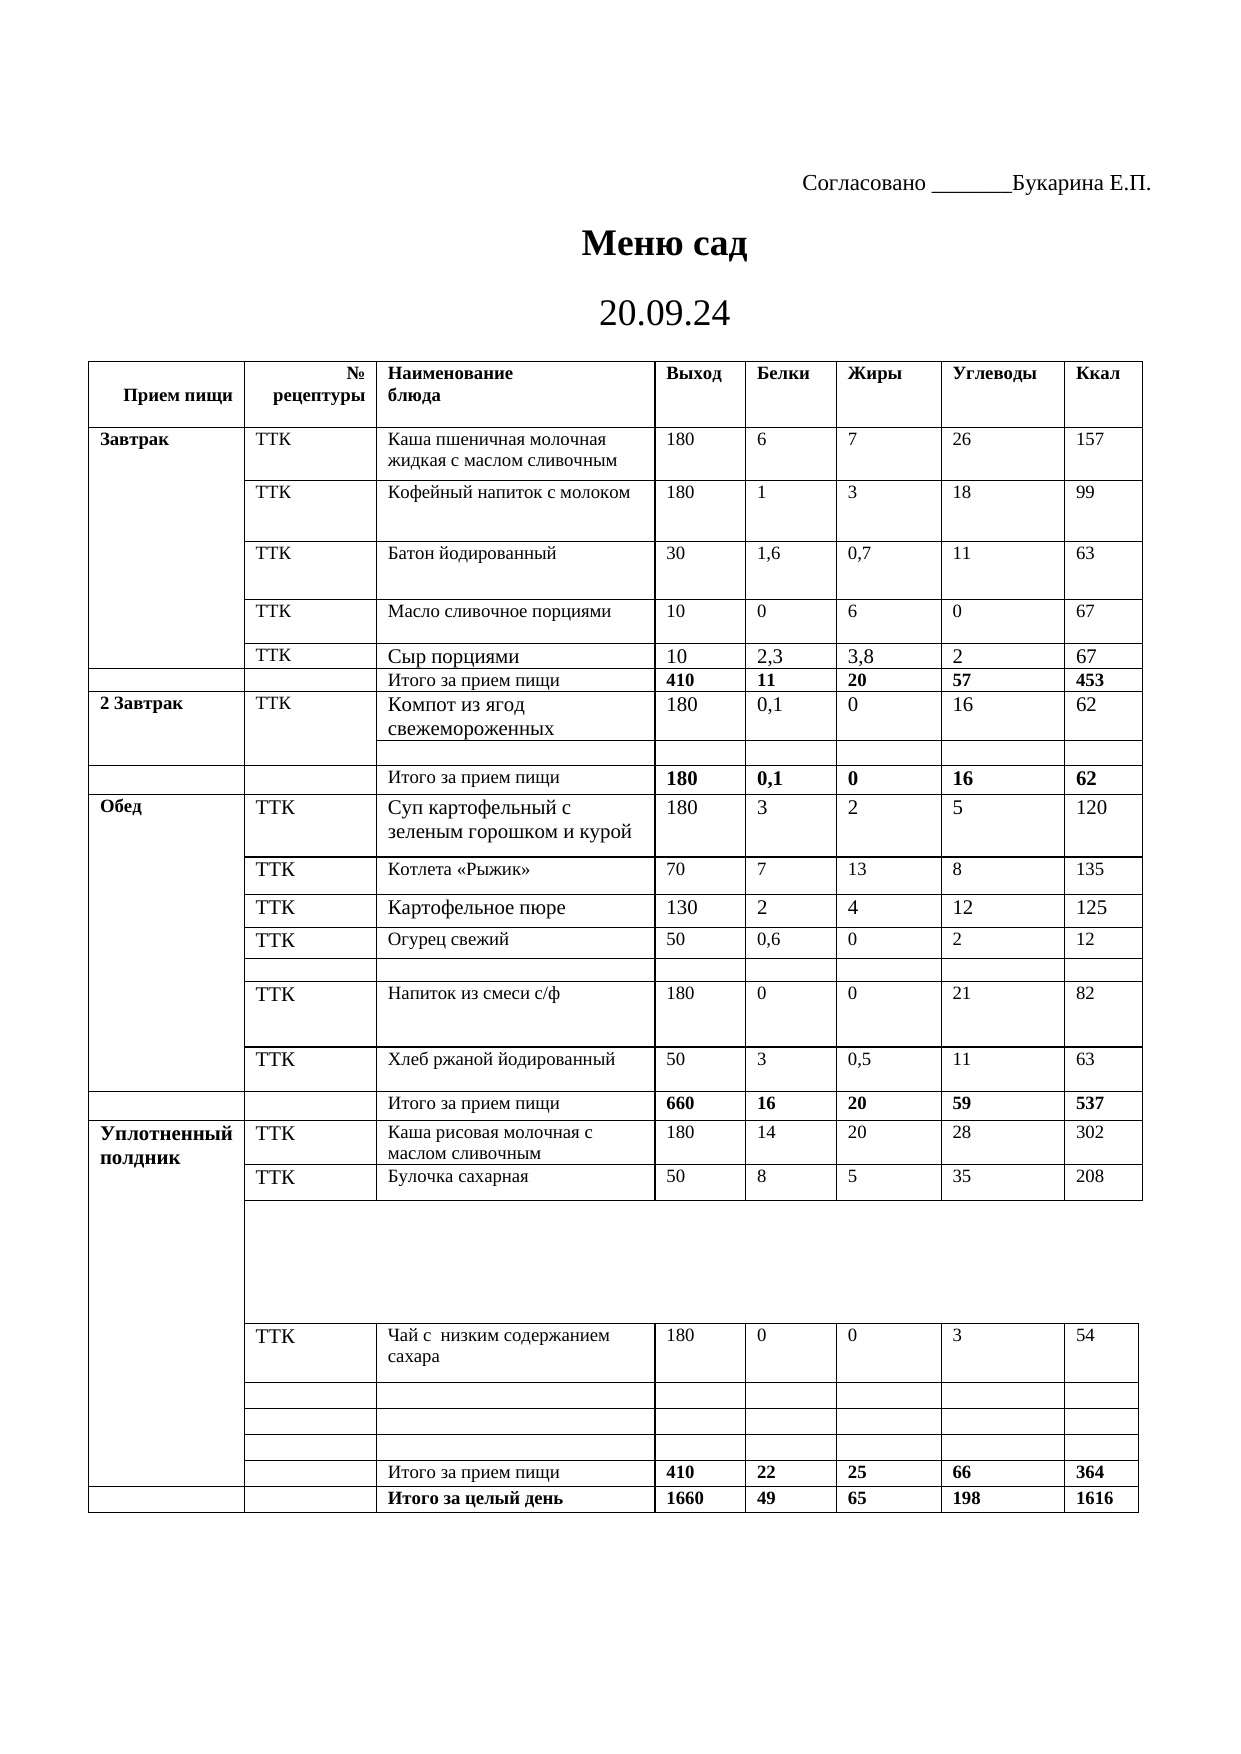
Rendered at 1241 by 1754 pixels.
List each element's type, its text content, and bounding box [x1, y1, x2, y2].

table_cell Каша рисовая молочная с маслом сливочным [377, 1121, 654, 1164]
table_cell Сыр порциями [377, 644, 654, 668]
table_cell [942, 1435, 1064, 1460]
table_cell ТТК [245, 600, 376, 643]
table_cell 11 [942, 1048, 1064, 1091]
table_cell 302 [1065, 1121, 1142, 1164]
table_cell 82 [1065, 982, 1142, 1046]
table_cell 35 [942, 1165, 1064, 1200]
table_cell 130 [656, 895, 745, 927]
table_cell 2 [746, 895, 836, 927]
table_cell [1065, 1383, 1138, 1408]
table_cell [377, 1383, 654, 1408]
table_cell 410 [656, 669, 745, 691]
table_cell ТТК [245, 795, 376, 856]
table_cell ТТК [245, 481, 376, 541]
table_cell 1,6 [746, 542, 836, 599]
table_cell 0,6 [746, 928, 836, 958]
table_cell [746, 1383, 836, 1408]
table_cell [89, 1092, 244, 1119]
table_cell [1065, 1409, 1138, 1434]
table_cell [89, 766, 244, 794]
table_cell 0 [837, 766, 941, 794]
table_cell 26 [942, 428, 1064, 480]
table_cell 0 [746, 600, 836, 643]
table_cell 25 [837, 1461, 941, 1486]
table_cell 0 [837, 1324, 941, 1382]
table_cell Каша пшеничная молочная жидкая с маслом сливочным [377, 428, 654, 480]
table_cell Котлета «Рыжик» [377, 858, 654, 894]
table_cell 180 [656, 982, 745, 1046]
table_cell [942, 741, 1064, 765]
table_cell 66 [942, 1461, 1064, 1486]
table_cell 50 [656, 1165, 745, 1200]
table_cell 63 [1065, 1048, 1142, 1091]
table_cell ТТК [245, 1324, 376, 1382]
table_cell 198 [942, 1487, 1064, 1512]
table_cell 208 [1065, 1165, 1142, 1200]
table_cell 5 [837, 1165, 941, 1200]
table_cell 28 [942, 1121, 1064, 1164]
table_cell 2 [942, 928, 1064, 958]
table_cell 2 [837, 795, 941, 856]
table_cell 0,1 [746, 766, 836, 794]
table_cell 18 [942, 481, 1064, 541]
table_header Выход [656, 362, 745, 427]
table_cell Итого за прием пищи [377, 1461, 654, 1486]
table_cell 12 [1065, 928, 1142, 958]
table_cell [656, 1409, 745, 1434]
table_cell 0 [837, 928, 941, 958]
table_cell 57 [942, 669, 1064, 691]
table_cell 70 [656, 858, 745, 894]
table_header Белки [746, 362, 836, 427]
table_cell [245, 1383, 376, 1408]
table_cell [656, 1435, 745, 1460]
table_cell 0 [837, 982, 941, 1046]
table_cell 3,8 [837, 644, 941, 668]
table_cell ТТК [245, 928, 376, 958]
table_cell 50 [656, 1048, 745, 1091]
table_cell 63 [1065, 542, 1142, 599]
table_cell 20 [837, 1092, 941, 1119]
table_cell [89, 1487, 244, 1512]
table_cell 20 [837, 669, 941, 691]
table_header Наименование блюда [377, 362, 654, 427]
table_cell 1660 [656, 1487, 745, 1512]
table_cell 2,3 [746, 644, 836, 668]
table_cell 180 [656, 795, 745, 856]
table_cell [837, 1383, 941, 1408]
table_cell [837, 741, 941, 765]
table_cell [1065, 959, 1142, 981]
table_cell 660 [656, 1092, 745, 1119]
table_cell 8 [746, 1165, 836, 1200]
table_cell 0 [746, 1324, 836, 1382]
table_cell 21 [942, 982, 1064, 1046]
table_cell Масло сливочное порциями [377, 600, 654, 643]
table_cell 62 [1065, 692, 1142, 740]
table_cell 3 [837, 481, 941, 541]
table_header Ккал [1065, 362, 1142, 427]
table_cell [377, 741, 654, 765]
table_cell [245, 1092, 376, 1119]
table_cell 67 [1065, 644, 1142, 668]
table_cell [746, 959, 836, 981]
table_cell 157 [1065, 428, 1142, 480]
table_cell 2 [942, 644, 1064, 668]
table_cell ТТК [245, 982, 376, 1046]
table_cell [377, 1435, 654, 1460]
table_cell ТТК [245, 542, 376, 599]
table_cell 10 [656, 600, 745, 643]
table_cell 0,1 [746, 692, 836, 740]
table_cell [942, 1383, 1064, 1408]
table_cell 0,5 [837, 1048, 941, 1091]
table_cell [245, 1461, 376, 1486]
table_cell 7 [746, 858, 836, 894]
table_cell [746, 1409, 836, 1434]
table_header № рецептуры [245, 362, 376, 427]
table_cell [656, 959, 745, 981]
table_cell [245, 669, 376, 691]
table_cell 364 [1065, 1461, 1138, 1486]
table_cell 180 [656, 428, 745, 480]
table_cell 537 [1065, 1092, 1142, 1119]
table_cell 13 [837, 858, 941, 894]
table_cell ТТК [245, 428, 376, 480]
table_cell 180 [656, 481, 745, 541]
table_cell 20 [837, 1121, 941, 1164]
table_cell Напиток из смеси с/ф [377, 982, 654, 1046]
table_cell 125 [1065, 895, 1142, 927]
table_cell 14 [746, 1121, 836, 1164]
table_cell 54 [1065, 1324, 1138, 1382]
table_cell [245, 766, 376, 794]
table_cell ТТК [245, 1165, 376, 1200]
table_cell 11 [942, 542, 1064, 599]
table_cell [89, 669, 244, 691]
table_cell [837, 959, 941, 981]
table_cell Суп картофельный с зеленым горошком и курой [377, 795, 654, 856]
text 20.09.24 [177, 291, 1152, 334]
table_cell 453 [1065, 669, 1142, 691]
table_cell 4 [837, 895, 941, 927]
table_cell 180 [656, 766, 745, 794]
table_cell 11 [746, 669, 836, 691]
table_cell 2 Завтрак [89, 692, 244, 765]
table_cell 135 [1065, 858, 1142, 894]
table_header Прием пищи [89, 362, 244, 427]
table_cell 0 [746, 982, 836, 1046]
table_cell 3 [942, 1324, 1064, 1382]
table_cell 7 [837, 428, 941, 480]
table_cell 10 [656, 644, 745, 668]
table_cell Чай с низким содержанием сахара [377, 1324, 654, 1382]
table_cell 8 [942, 858, 1064, 894]
table_cell Уплотненный полдник [89, 1121, 244, 1486]
table_cell Завтрак [89, 428, 244, 668]
table_header Углеводы [942, 362, 1064, 427]
table_cell 16 [942, 692, 1064, 740]
table_cell 410 [656, 1461, 745, 1486]
table_cell 1616 [1065, 1487, 1138, 1512]
table_cell Компот из ягод свежемороженных [377, 692, 654, 740]
table_cell Кофейный напиток с молоком [377, 481, 654, 541]
table_cell Батон йодированный [377, 542, 654, 599]
table_cell [837, 1435, 941, 1460]
table_cell ТТК [245, 1121, 376, 1164]
text Согласовано _______Букарина Е.П. [177, 169, 1152, 196]
table_cell 22 [746, 1461, 836, 1486]
table_cell ТТК [245, 858, 376, 894]
table_cell [245, 1409, 376, 1434]
table_cell [746, 741, 836, 765]
table_cell Итого за прием пищи [377, 669, 654, 691]
table_cell 5 [942, 795, 1064, 856]
table_cell 0,7 [837, 542, 941, 599]
table_cell Итого за прием пищи [377, 766, 654, 794]
table_cell Хлеб ржаной йодированный [377, 1048, 654, 1091]
table_cell [656, 741, 745, 765]
table_cell 65 [837, 1487, 941, 1512]
table_cell 16 [942, 766, 1064, 794]
table_cell Обед [89, 795, 244, 1091]
table_cell [837, 1409, 941, 1434]
table_cell 3 [746, 1048, 836, 1091]
table_cell [245, 959, 376, 981]
table_cell 62 [1065, 766, 1142, 794]
table_cell [245, 1487, 376, 1512]
table_cell 1 [746, 481, 836, 541]
table_cell [942, 959, 1064, 981]
table_cell [1065, 1435, 1138, 1460]
table_cell [377, 1409, 654, 1434]
table_cell 6 [837, 600, 941, 643]
table_cell 99 [1065, 481, 1142, 541]
table_cell 12 [942, 895, 1064, 927]
table_cell 67 [1065, 600, 1142, 643]
table_cell Итого за целый день [377, 1487, 654, 1512]
table_cell 6 [746, 428, 836, 480]
table_cell ТТК [245, 895, 376, 927]
table_cell 0 [942, 600, 1064, 643]
table_cell [746, 1435, 836, 1460]
table_cell ТТК [245, 1048, 376, 1091]
table_cell Итого за прием пищи [377, 1092, 654, 1119]
table_cell 49 [746, 1487, 836, 1512]
table_cell Картофельное пюре [377, 895, 654, 927]
table_cell 180 [656, 692, 745, 740]
text Меню сад [177, 220, 1152, 263]
table_cell Булочка сахарная [377, 1165, 654, 1200]
table_cell 180 [656, 1121, 745, 1164]
table_cell [942, 1409, 1064, 1434]
table_cell ТТК [245, 692, 376, 765]
table_cell [1065, 741, 1142, 765]
table_cell 59 [942, 1092, 1064, 1119]
table_cell 16 [746, 1092, 836, 1119]
table_cell 180 [656, 1324, 745, 1382]
table_cell ТТК [245, 644, 376, 668]
table_cell 0 [837, 692, 941, 740]
table_header Жиры [837, 362, 941, 427]
table_cell 120 [1065, 795, 1142, 856]
table_cell [377, 959, 654, 981]
table_cell [245, 1435, 376, 1460]
table_cell 50 [656, 928, 745, 958]
table_cell 3 [746, 795, 836, 856]
table_cell [656, 1383, 745, 1408]
table_cell 30 [656, 542, 745, 599]
table_cell Огурец свежий [377, 928, 654, 958]
